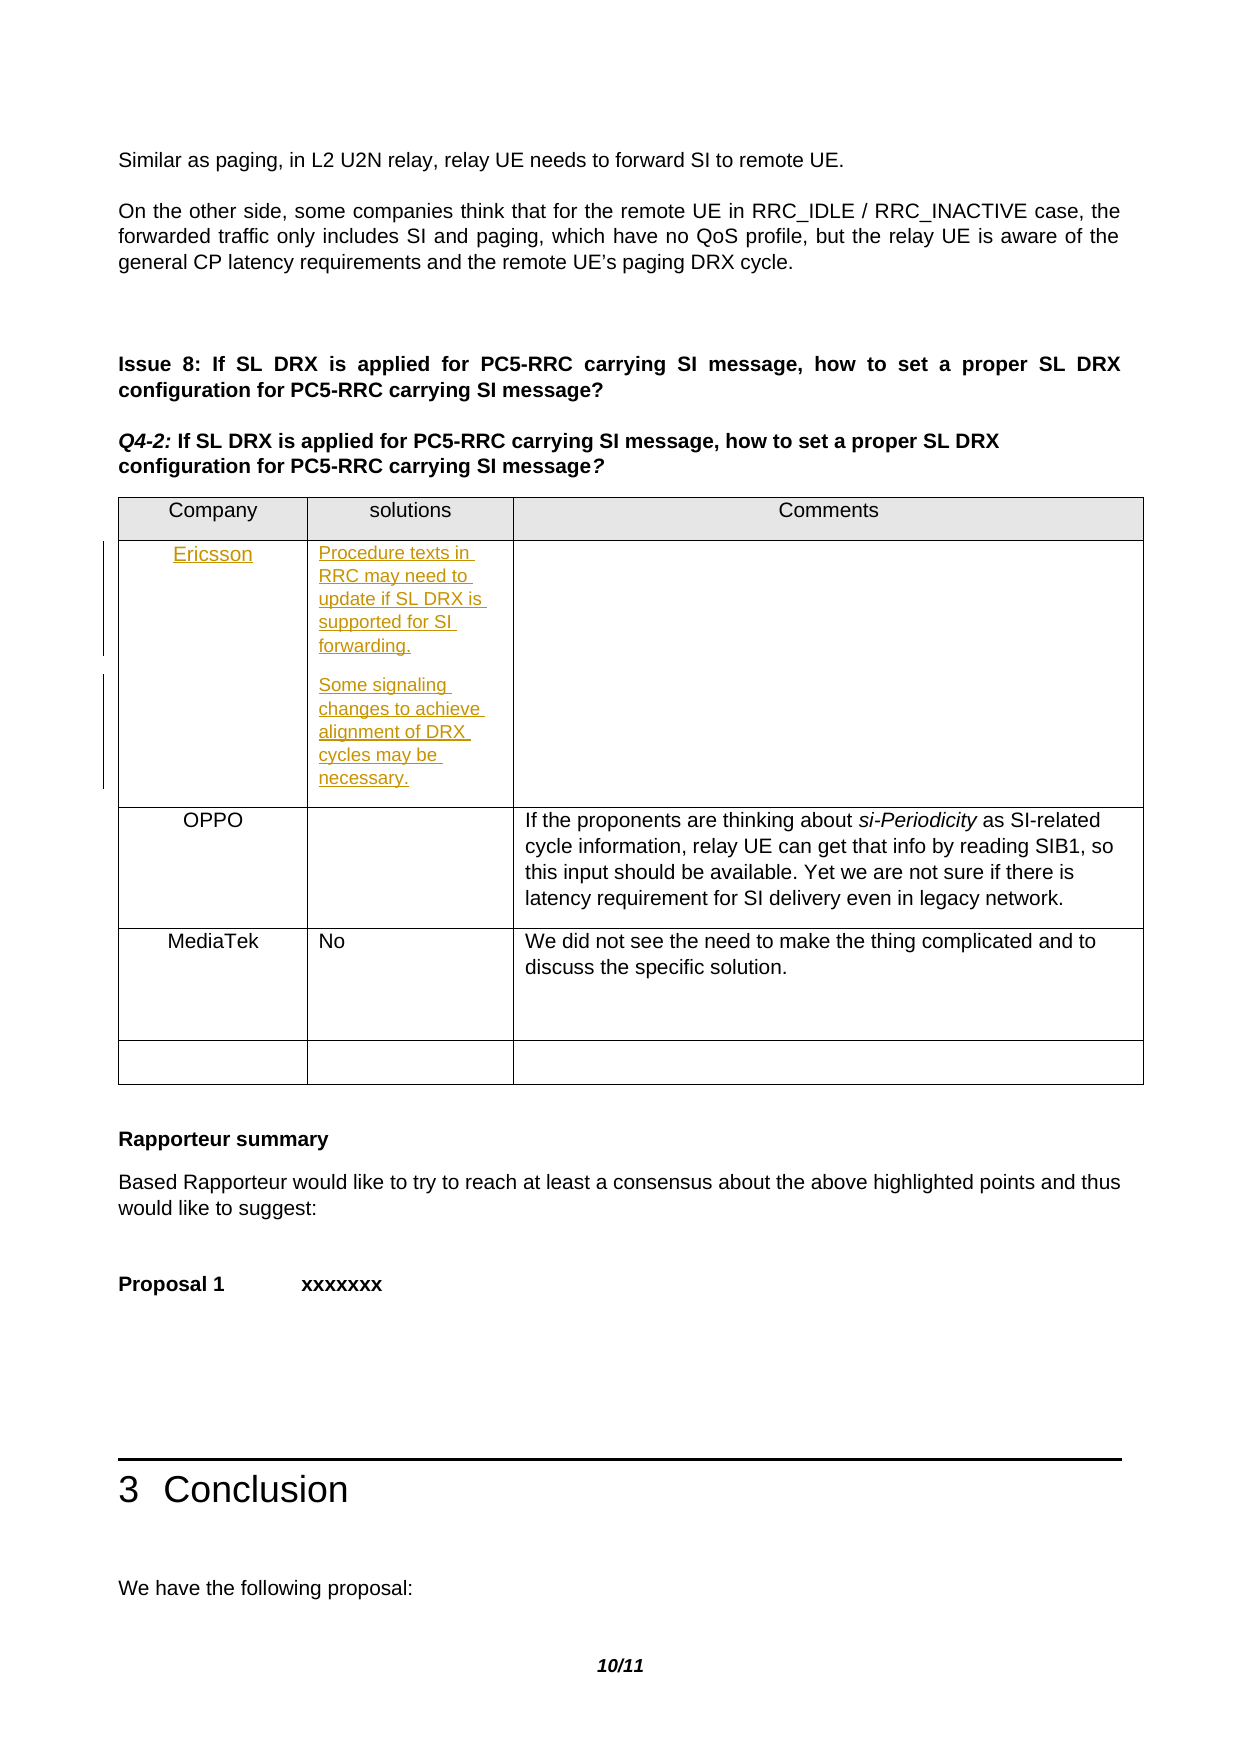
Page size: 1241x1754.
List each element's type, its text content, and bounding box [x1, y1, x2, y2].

text xxxxxxx [118, 1272, 1122, 1296]
text On the other side, some companies think that for the remote UE in RRC_IDLE / RRC_INACTIVE case, the forwarded traffic only includes SI and paging, which have no QoS profile, but the relay UE is aware of the general CP latency requirements and the remote UE’s paging DRX cycle. [118, 198, 1122, 274]
table_cell MediaTek [119, 929, 307, 1040]
text Issue 8: If SL DRX is applied for PC5-RRC carrying SI message, how to set a proper SL DRX configuration for PC5-RRC carrying SI message? [118, 352, 1122, 402]
text Rapporteur summary [118, 1127, 1122, 1151]
table_header solutions [308, 498, 513, 540]
text Similar as paging, in L2 U2N relay, relay UE needs to forward SI to remote UE. [118, 148, 1122, 172]
subtitle Conclusion [118, 1461, 1122, 1511]
table_cell OPPO [119, 808, 307, 928]
table_cell We did not see the need to make the thing complicated and to discuss the specific solution. [514, 929, 1143, 1040]
text Q4-2: If SL DRX is applied for PC5-RRC carrying SI message, how to set a proper SL DRX configuration for PC5-RRC carrying SI message? [118, 428, 1122, 478]
text Based Rapporteur would like to try to reach at least a consensus about the above highlighted points and thus would like to suggest: [118, 1170, 1122, 1219]
table_cell [308, 541, 513, 807]
table_cell [119, 1041, 307, 1084]
table_cell [514, 1041, 1143, 1084]
table_cell [308, 808, 513, 928]
table_cell [308, 1041, 513, 1084]
table_cell [119, 541, 307, 807]
text We have the following proposal: [118, 1575, 1122, 1599]
table_cell No [308, 929, 513, 1040]
table_header Comments [514, 498, 1143, 540]
table_cell If the proponents are thinking about si-Periodicity as SI-related cycle information, relay UE can get that info by reading SIB1, so this input should be available. Yet we are not sure if there is latency requirement for SI delivery even in legacy network. [514, 808, 1143, 928]
table_header Company [119, 498, 307, 540]
table_cell [514, 541, 1143, 807]
